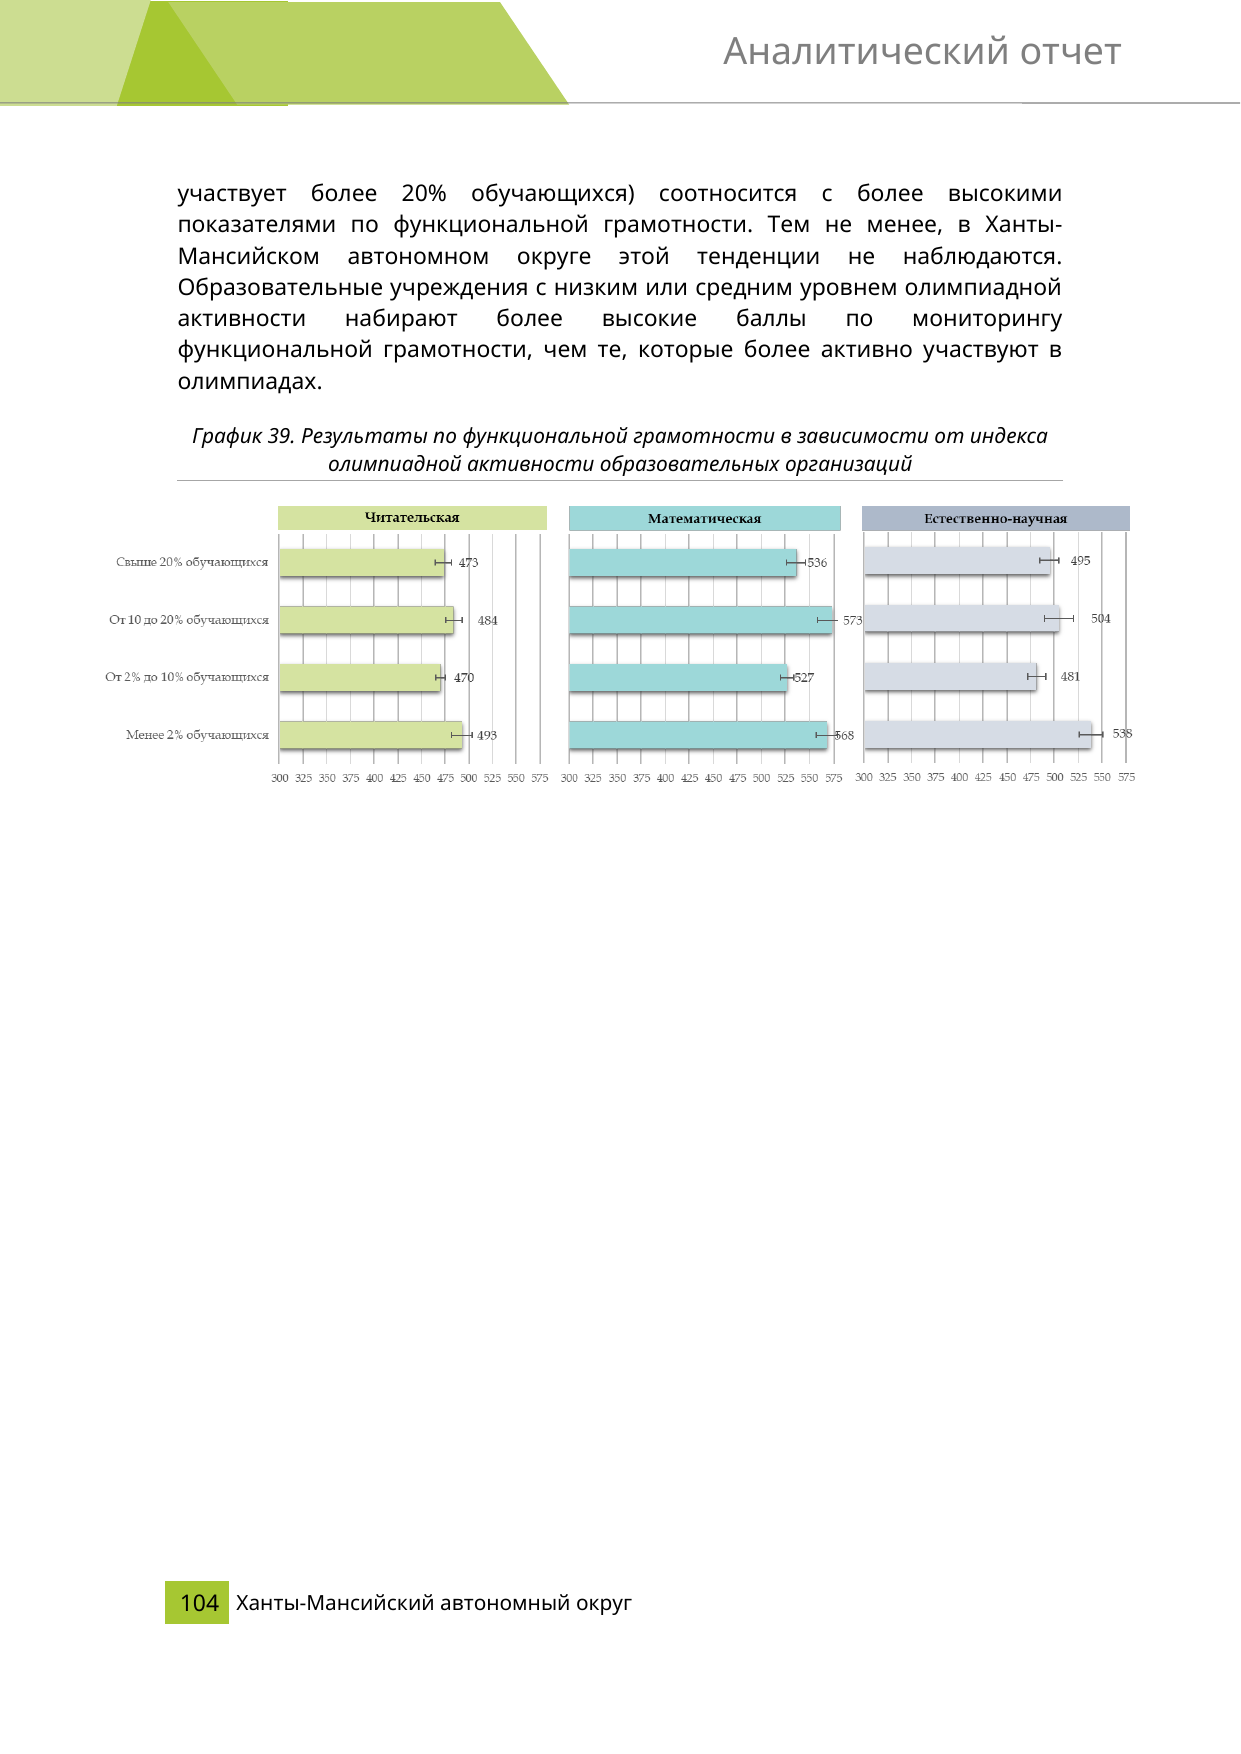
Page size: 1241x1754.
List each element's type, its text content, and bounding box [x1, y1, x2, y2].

text График 39. Результаты по функциональной грамотности в зависимости от индекса олимпиадной активности образовательных организаций [177, 421, 1063, 480]
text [177, 177, 1063, 396]
picture [88, 506, 1152, 788]
